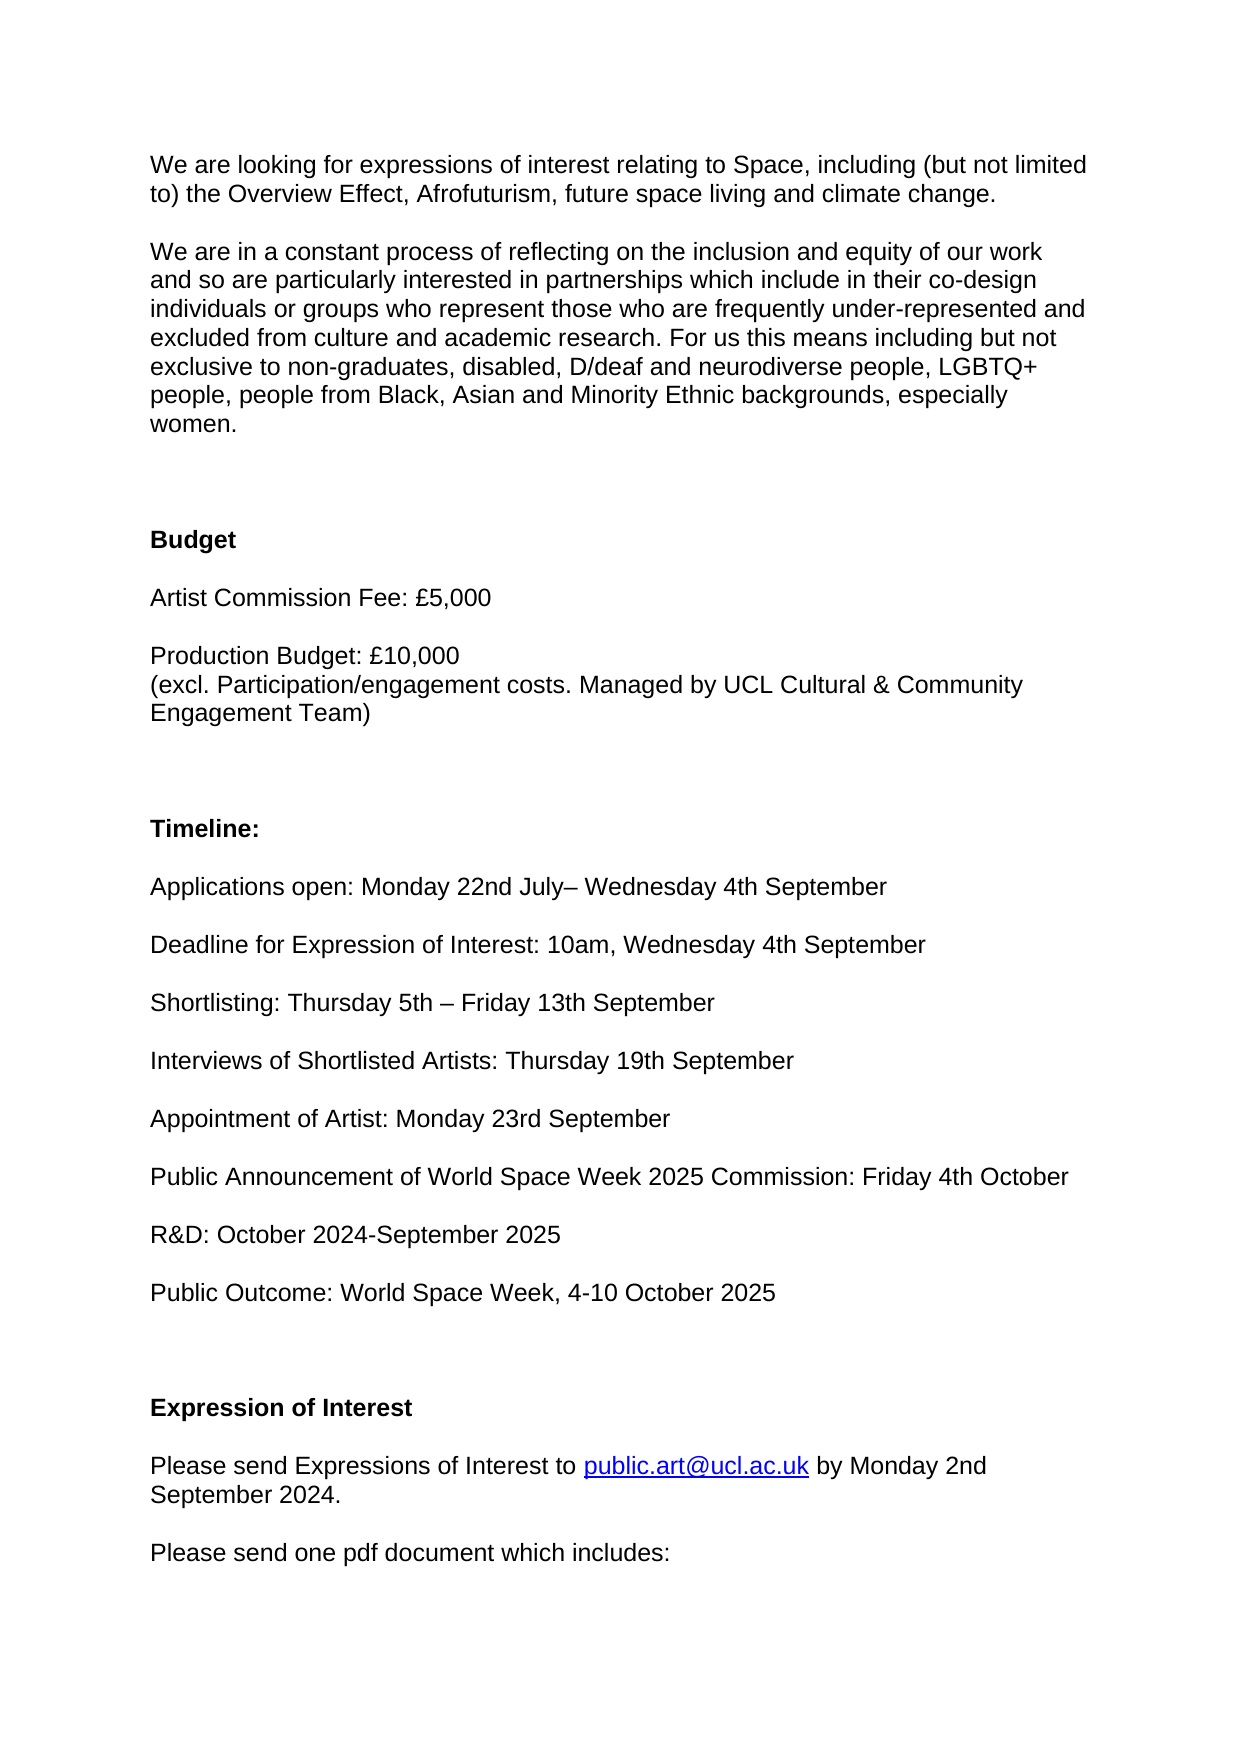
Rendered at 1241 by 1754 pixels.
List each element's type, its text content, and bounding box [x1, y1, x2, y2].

text Timeline: [150, 814, 1090, 843]
text R&D: October 2024-September 2025 [150, 1219, 1090, 1248]
text Public Outcome: World Space Week, 4-10 October 2025 [150, 1277, 1090, 1306]
text Please send Expressions of Interest to public.art@ucl.ac.uk by Monday 2nd September 2024. [150, 1451, 1090, 1509]
text Interviews of Shortlisted Artists: Thursday 19th September [150, 1046, 1090, 1074]
text Shortlisting: Thursday 5th – Friday 13th September [150, 988, 1090, 1017]
text Please send one pdf document which includes: [150, 1538, 1090, 1567]
text Production Budget: £10,000 (excl. Participation/engagement costs. Managed by UCL Cultural & Community Engagement Team) [150, 641, 1090, 727]
text Public Announcement of World Space Week 2025 Commission: Friday 4th October [150, 1162, 1090, 1190]
text Budget [150, 525, 1090, 554]
text Appointment of Artist: Monday 23rd September [150, 1104, 1090, 1132]
text We are looking for expressions of interest relating to Space, including (but not limited to) the Overview Effect, Afrofuturism, future space living and climate change. [150, 150, 1090, 207]
text Expression of Interest [150, 1393, 1090, 1422]
text Artist Commission Fee: £5,000 [150, 583, 1090, 612]
text We are in a constant process of reflecting on the inclusion and equity of our work and so are particularly interested in partnerships which include in their co-design individuals or groups who represent those who are frequently under-represented and excluded from culture and academic research. For us this means including but not exclusive to non-graduates, disabled, D/deaf and neurodiverse people, LGBTQ+ people, people from Black, Asian and Minority Ethnic backgrounds, especially women. [150, 237, 1090, 438]
text Applications open: Monday 22nd July– Wednesday 4th September [150, 872, 1090, 901]
text Deadline for Expression of Interest: 10am, Wednesday 4th September [150, 930, 1090, 959]
